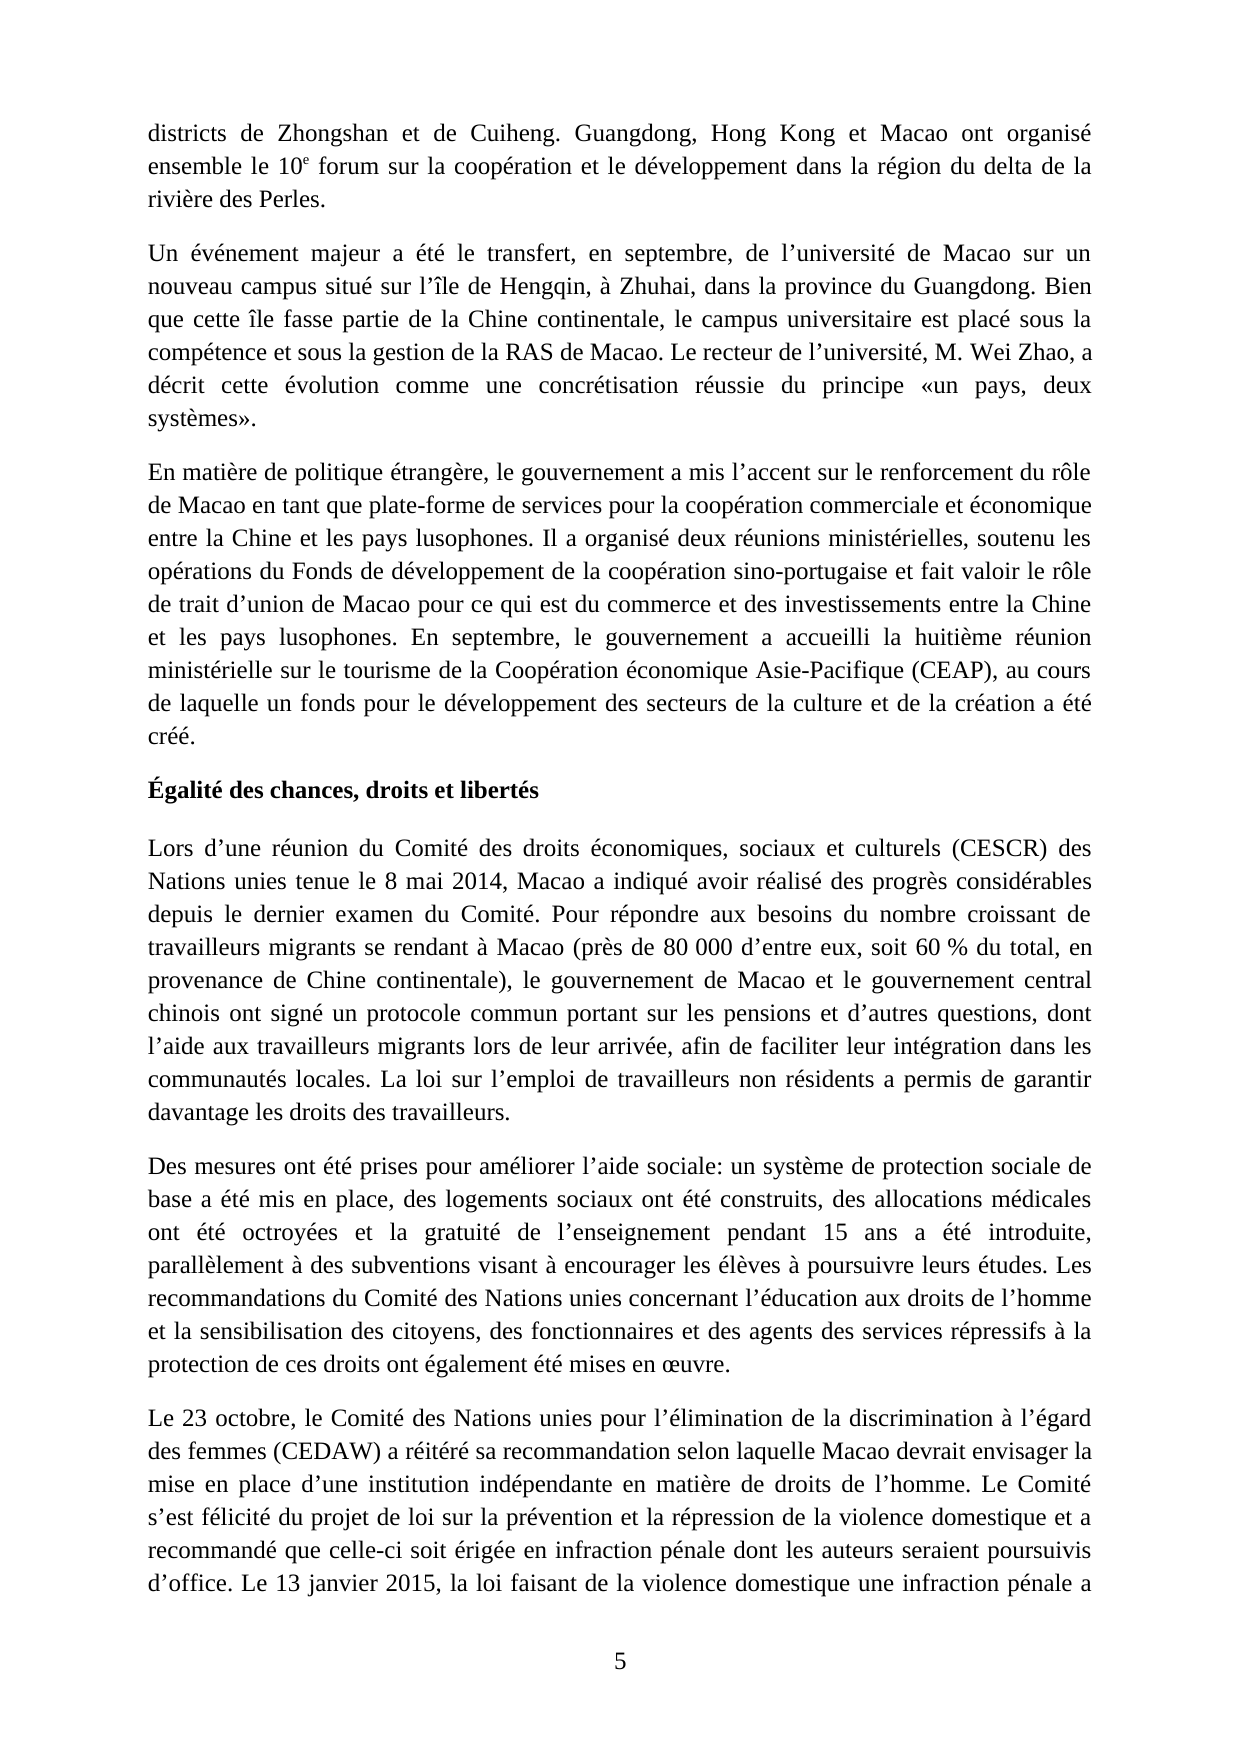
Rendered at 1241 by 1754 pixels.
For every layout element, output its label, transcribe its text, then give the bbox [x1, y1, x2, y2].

text Lors d’une réunion du Comité des droits économiques, sociaux et culturels (CESCR) des Nations unies tenue le 8 mai 2014, Macao a indiqué avoir réalisé des progrès considérables depuis le dernier examen du Comité. Pour répondre aux besoins du nombre croissant de travailleurs migrants se rendant à Macao (près de 80 000 d’entre eux, soit 60 % du total, en provenance de Chine continentale), le gouvernement de Macao et le gouvernement central chinois ont signé un protocole commun portant sur les pensions et d’autres questions, dont l’aide aux travailleurs migrants lors de leur arrivée, afin de faciliter leur intégration dans les communautés locales. La loi sur l’emploi de travailleurs non résidents a permis de garantir davantage les droits des travailleurs. [148, 833, 1093, 1126]
text Des mesures ont été prises pour améliorer l’aide sociale: un système de protection sociale de base a été mis en place, des logements sociaux ont été construits, des allocations médicales ont été octroyées et la gratuité de l’enseignement pendant 15 ans a été introduite, parallèlement à des subventions visant à encourager les élèves à poursuivre leurs études. Les recommandations du Comité des Nations unies concernant l’éducation aux droits de l’homme et la sensibilisation des citoyens, des fonctionnaires et des agents des services répressifs à la protection de ces droits ont également été mises en œuvre. [148, 1151, 1093, 1378]
text En matière de politique étrangère, le gouvernement a mis l’accent sur le renforcement du rôle de Macao en tant que plate-forme de services pour la coopération commerciale et économique entre la Chine et les pays lusophones. Il a organisé deux réunions ministérielles, soutenu les opérations du Fonds de développement de la coopération sino-portugaise et fait valoir le rôle de trait d’union de Macao pour ce qui est du commerce et des investissements entre la Chine et les pays lusophones. En septembre, le gouvernement a accueilli la huitième réunion ministérielle sur le tourisme de la Coopération économique Asie-Pacifique (CEAP), au cours de laquelle un fonds pour le développement des secteurs de la culture et de la création a été créé. [148, 457, 1093, 750]
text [148, 1403, 1093, 1597]
text Égalité des chances, droits et libertés [148, 775, 1093, 804]
text Un événement majeur a été le transfert, en septembre, de l’université de Macao sur un nouveau campus situé sur l’île de Hengqin, à Zhuhai, dans la province du Guangdong. Bien que cette île fasse partie de la Chine continentale, le campus universitaire est placé sous la compétence et sous la gestion de la RAS de Macao. Le recteur de l’université, M. Wei Zhao, a décrit cette évolution comme une concrétisation réussie du principe «un pays, deux systèmes». [148, 238, 1093, 432]
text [148, 118, 1093, 213]
